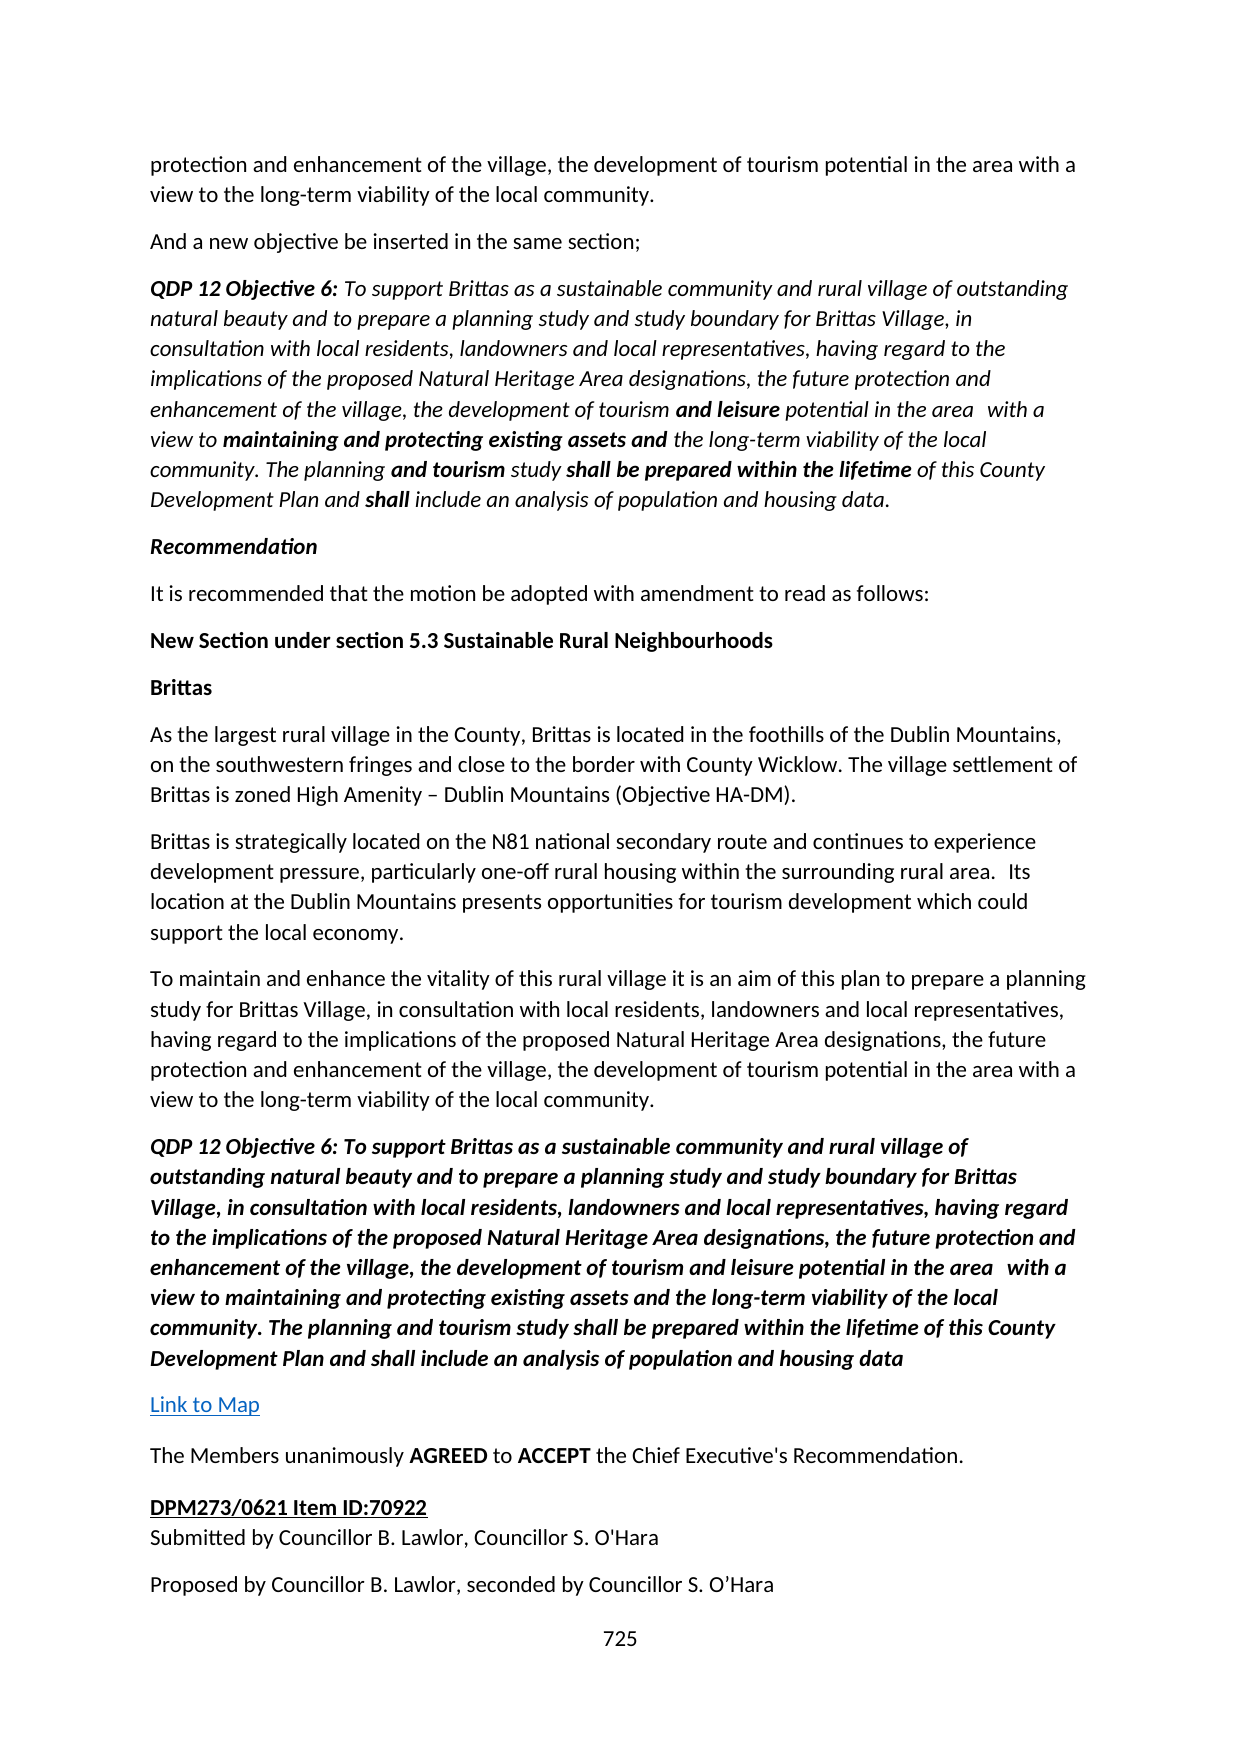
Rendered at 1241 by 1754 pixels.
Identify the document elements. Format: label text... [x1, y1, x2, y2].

text Proposed by Councillor B. Lawlor, seconded by Councillor S. O’Hara [150, 1570, 1090, 1598]
text Brittas [150, 673, 1090, 701]
text And a new objective be inserted in the same section; [150, 227, 1090, 255]
text As the largest rural village in the County, Brittas is located in the foothills of the Dublin Mountains, on the southwestern fringes and close to the border with County Wicklow. The village settlement of Brittas is zoned High Amenity – Dublin Mountains (Objective HA-DM). [150, 720, 1090, 808]
text QDP 12 Objective 6: To support Brittas as a sustainable community and rural village of outstanding natural beauty and to prepare a planning study and study boundary for Brittas Village, in consultation with local residents, landowners and local representatives, having regard to the implications of the proposed Natural Heritage Area designations, the future protection and enhancement of the village, the development of tourism and leisure potential in the area with a view to maintaining and protecting existing assets and the long-term viability of the local community. The planning and tourism study shall be prepared within the lifetime of this County Development Plan and shall include an analysis of population and housing data [150, 1132, 1090, 1372]
text Brittas is strategically located on the N81 national secondary route and continues to experience development pressure, particularly one-off rural housing within the surrounding rural area. Its location at the Dublin Mountains presents opportunities for tourism development which could support the local economy. [150, 827, 1090, 946]
text Submitted by Councillor B. Lawlor, Councillor S. O'Hara [150, 1523, 1090, 1551]
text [150, 150, 1090, 208]
subtitle DPM273/0621 Item ID:70922 [150, 1493, 1090, 1521]
text New Section under section 5.3 Sustainable Rural Neighbourhoods [150, 626, 1090, 654]
text Link to Map [150, 1391, 1090, 1419]
text It is recommended that the motion be adopted with amendment to read as follows: [150, 579, 1090, 607]
text QDP 12 Objective 6: To support Brittas as a sustainable community and rural village of outstanding natural beauty and to prepare a planning study and study boundary for Brittas Village, in consultation with local residents, landowners and local representatives, having regard to the implications of the proposed Natural Heritage Area designations, the future protection and enhancement of the village, the development of tourism and leisure potential in the area with a view to maintaining and protecting existing assets and the long-term viability of the local community. The planning and tourism study shall be prepared within the lifetime of this County Development Plan and shall include an analysis of population and housing data. [150, 274, 1090, 513]
subtitle The Members unanimously AGREED to ACCEPT the Chief Executive's Recommendation. [150, 1442, 1090, 1470]
text Recommendation [150, 532, 1090, 560]
